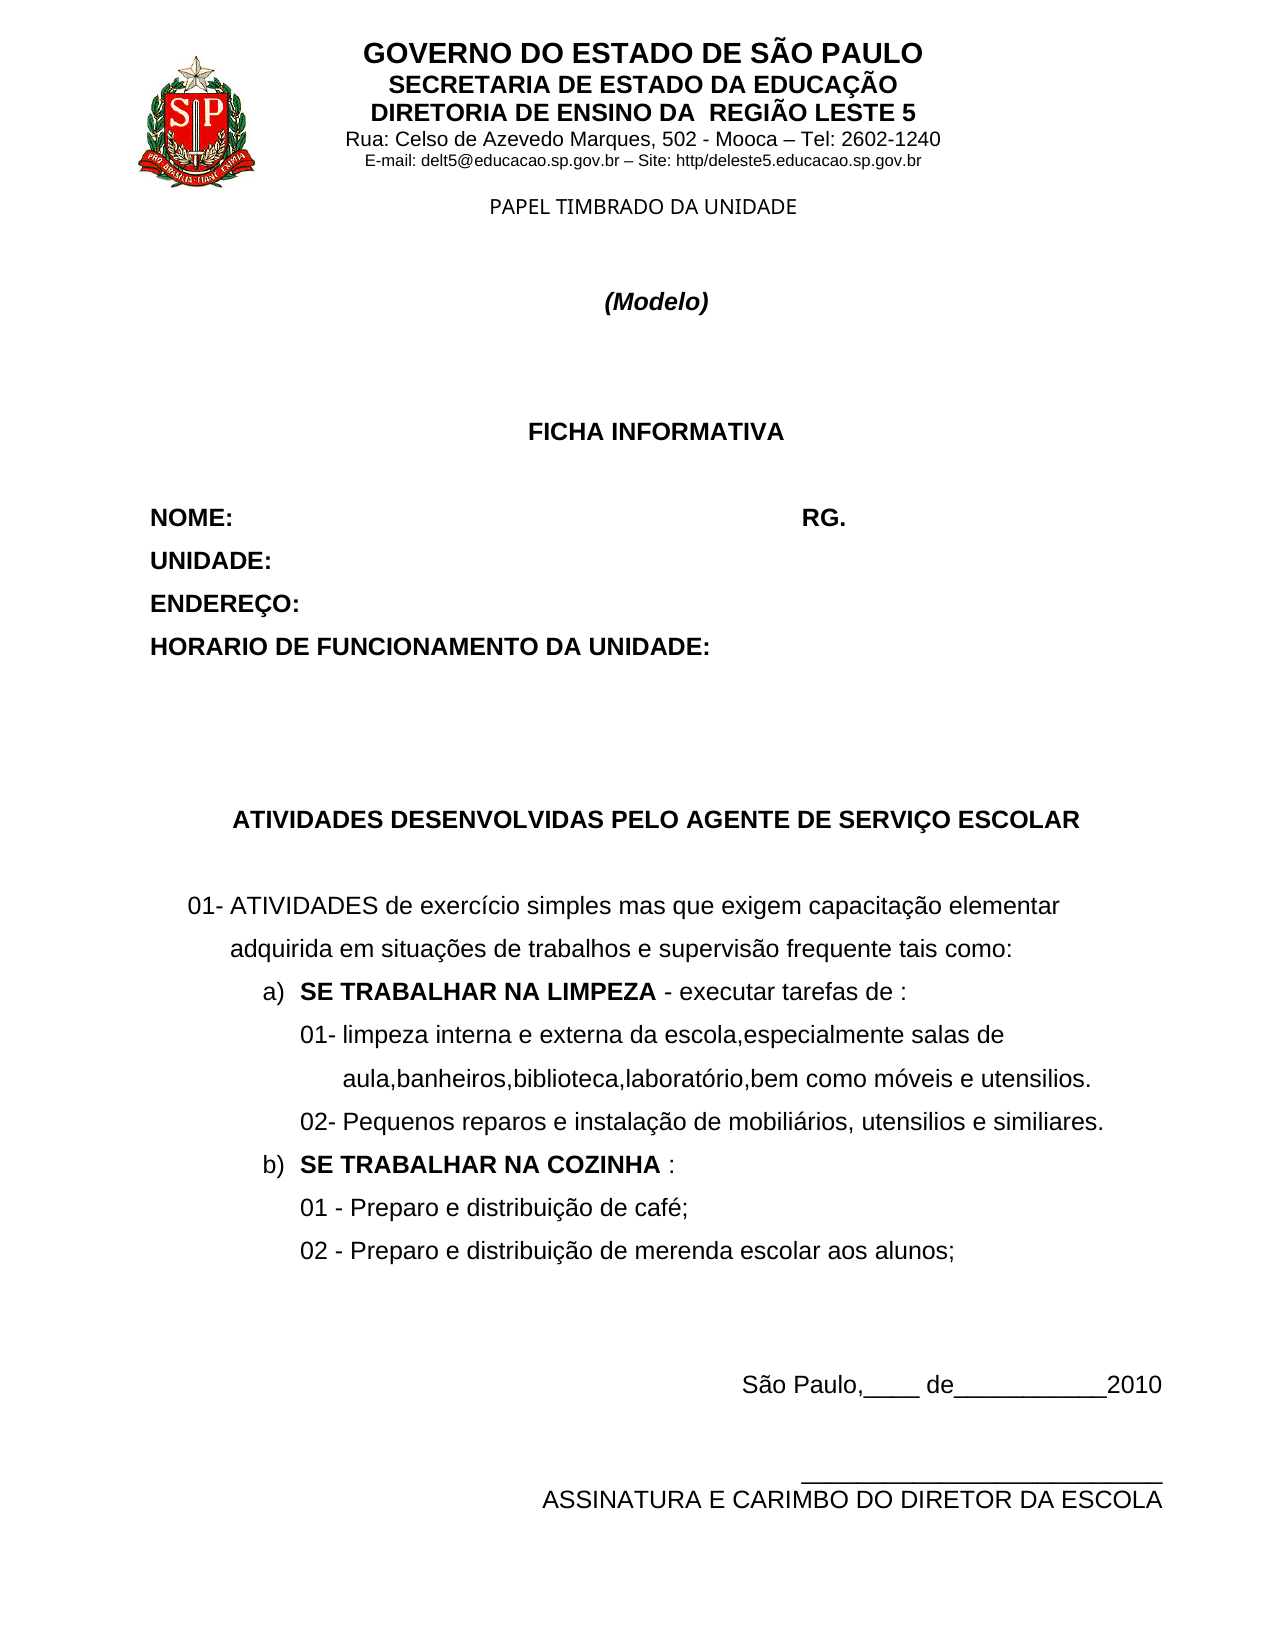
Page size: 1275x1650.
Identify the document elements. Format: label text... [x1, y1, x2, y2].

list SE TRABALHAR NA COZINHA : [262, 1150, 1163, 1179]
text (Modelo) [150, 287, 1163, 316]
text 02 - Preparo e distribuição de merenda escolar aos alunos; [300, 1236, 1163, 1265]
list limpeza interna e externa da escola,especialmente salas de aula,banheiros,biblioteca,laboratório,bem como móveis e utensilios. [300, 1021, 1163, 1092]
text São Paulo,____ de___________2010 [150, 1370, 1163, 1399]
text FICHA INFORMATIVA [150, 417, 1163, 446]
text ATIVIDADES DESENVOLVIDAS PELO AGENTE DE SERVIÇO ESCOLAR [150, 805, 1163, 834]
text ASSINATURA E CARIMBO DO DIRETOR DA ESCOLA [150, 1485, 1163, 1514]
text __________________________ [150, 1456, 1163, 1485]
list ATIVIDADES de exercício simples mas que exigem capacitação elementar adquirida em situações de trabalhos e supervisão frequente tais como: [187, 891, 1163, 963]
list SE TRABALHAR NA LIMPEZA - executar tarefas de : [262, 977, 1163, 1006]
picture [137, 56, 256, 188]
list Pequenos reparos e instalação de mobiliários, utensilios e similiares. [300, 1107, 1163, 1136]
text NOME: RG. [150, 503, 1163, 532]
text UNIDADE: [150, 546, 1163, 575]
text HORARIO DE FUNCIONAMENTO DA UNIDADE: [150, 632, 1163, 661]
text 01 - Preparo e distribuição de café; [300, 1193, 1163, 1222]
text ENDEREÇO: [150, 589, 1163, 618]
